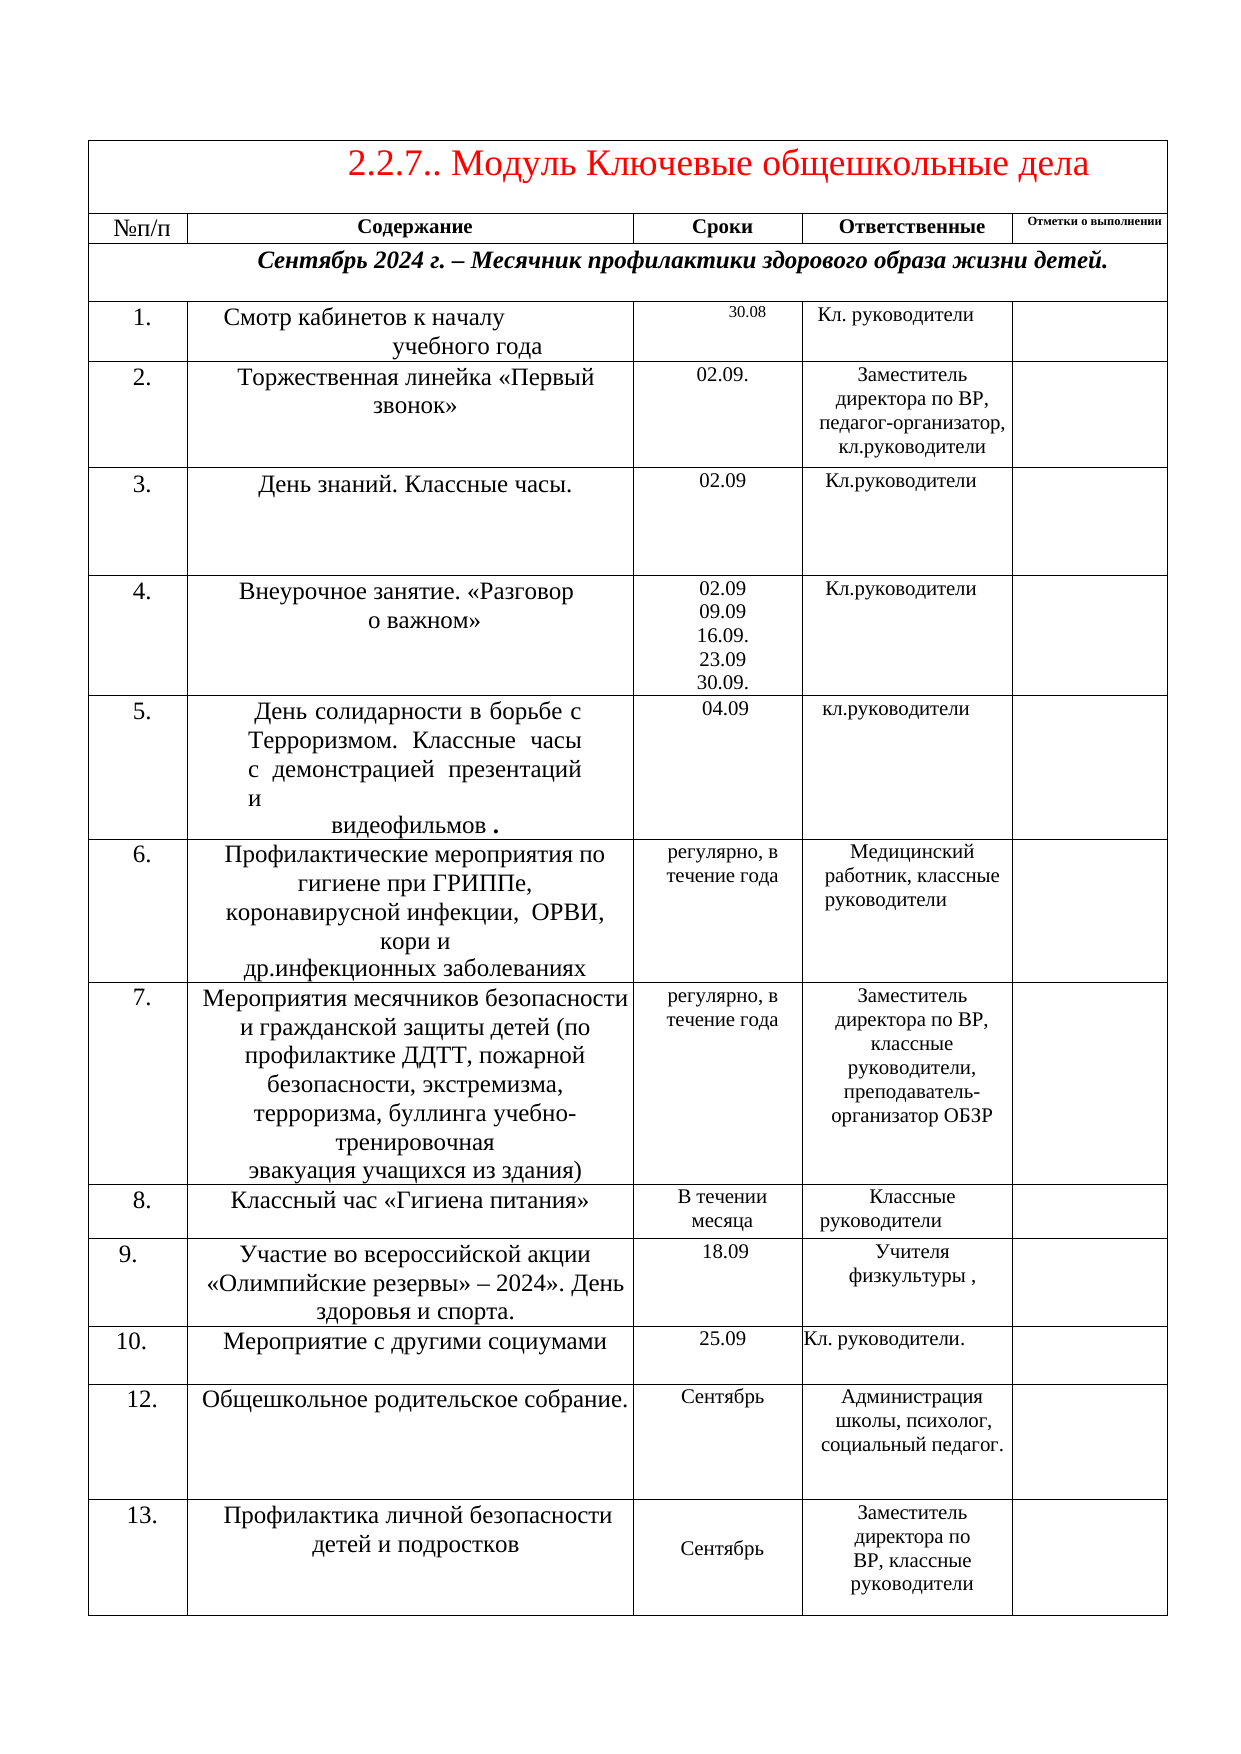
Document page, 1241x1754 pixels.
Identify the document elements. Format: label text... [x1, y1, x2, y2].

table_cell 2. [89, 362, 187, 467]
table_cell Кл. руководители. [803, 1327, 1012, 1384]
table_cell 30.08 [634, 302, 802, 361]
table_cell Смотр кабинетов к началу учебного года [188, 302, 633, 361]
table_cell 3. [89, 468, 187, 574]
table_cell Внеурочное занятие. «Разговор о важном» [188, 576, 633, 695]
table_cell Сентябрь 2024 г. – Месячник профилактики здорового образа жизни детей. [89, 244, 1167, 301]
table_cell Участие во всероссийской акции «Олимпийские резервы» – 2024». День здоровья и спорта. [188, 1239, 633, 1326]
table_cell [1013, 1239, 1167, 1326]
table_cell Профилактические мероприятия по гигиене при ГРИППе, коронавирусной инфекции, ОРВИ, кори и др.инфекционных заболеваниях [188, 840, 633, 982]
table_cell Кл.руководители [803, 576, 1012, 695]
table_cell 1. [89, 302, 187, 361]
table_cell Ответственные [803, 214, 1012, 243]
table_cell Заместитель директора по ВР, педагог-организатор, кл.руководители [803, 362, 1012, 467]
table_header 2.2.7.. Модуль Ключевые общешкольные дела [89, 141, 1167, 213]
table_cell Сентябрь [634, 1500, 802, 1615]
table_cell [803, 1500, 1012, 1615]
table_cell [1013, 362, 1167, 467]
table_cell День знаний. Классные часы. [188, 468, 633, 574]
table_cell Мероприятия месячников безопасности и гражданской защиты детей (по профилактике ДДТТ, пожарной безопасности, экстремизма, терроризма, буллинга учебно-тренировочная эвакуация учащихся из здания) [188, 983, 633, 1184]
table_cell [1013, 1500, 1167, 1615]
table_cell 02.09. [634, 362, 802, 467]
table_cell Кл.руководители [803, 468, 1012, 574]
table_cell 6. [89, 840, 187, 982]
table_cell Классные руководители [803, 1185, 1012, 1238]
table_cell 04.09 [634, 696, 802, 838]
table_cell [1013, 696, 1167, 838]
table_cell [1013, 576, 1167, 695]
table_cell 7. [89, 983, 187, 1184]
table_cell 02.09 09.09 16.09. 23.09 30.09. [634, 576, 802, 695]
table_cell [1013, 302, 1167, 361]
table_cell регулярно, в течение года [634, 840, 802, 982]
table_cell [1013, 840, 1167, 982]
table_cell [1013, 1385, 1167, 1499]
table_cell Сроки [634, 214, 802, 243]
table_cell Медицинский работник, классные руководители [803, 840, 1012, 982]
table_cell Классный час «Гигиена питания» [188, 1185, 633, 1238]
table_cell [1013, 468, 1167, 574]
table_cell День солидарности в борьбе с Терроризмом. Классные часы с демонстрацией презентаций и видеофильмов . [188, 696, 633, 838]
table_cell 5. [89, 696, 187, 838]
table_cell [1013, 1327, 1167, 1384]
table_cell [1013, 1185, 1167, 1238]
table_cell 8. [89, 1185, 187, 1238]
table_cell Торжественная линейка «Первый звонок» [188, 362, 633, 467]
table_cell Кл. руководители [803, 302, 1012, 361]
table_cell Общешкольное родительское собрание. [188, 1385, 633, 1499]
table_cell 25.09 [634, 1327, 802, 1384]
table_cell регулярно, в течение года [634, 983, 802, 1184]
table_cell 4. [89, 576, 187, 695]
table_cell [1013, 983, 1167, 1184]
table_cell Мероприятие с другими социумами [188, 1327, 633, 1384]
table_cell 10. [89, 1327, 187, 1384]
table_cell 9. [89, 1239, 187, 1326]
table_cell 13. [89, 1500, 187, 1615]
table_cell 18.09 [634, 1239, 802, 1326]
table_cell 02.09 [634, 468, 802, 574]
table_cell Заместитель директора по ВР, классные руководители, преподаватель- организатор ОБЗР [803, 983, 1012, 1184]
table_cell Учителя физкультуры , [803, 1239, 1012, 1326]
table_cell Отметки о выполнении [1013, 214, 1167, 243]
table_cell №п/п [89, 214, 187, 243]
table_cell Содержание [188, 214, 633, 243]
table_cell Сентябрь [634, 1385, 802, 1499]
table_cell Профилактика личной безопасности детей и подростков [188, 1500, 633, 1615]
table_cell кл.руководители [803, 696, 1012, 838]
table_cell 12. [89, 1385, 187, 1499]
table_cell Администрация школы, психолог, социальный педагог. [803, 1385, 1012, 1499]
table_cell В течении месяца [634, 1185, 802, 1238]
